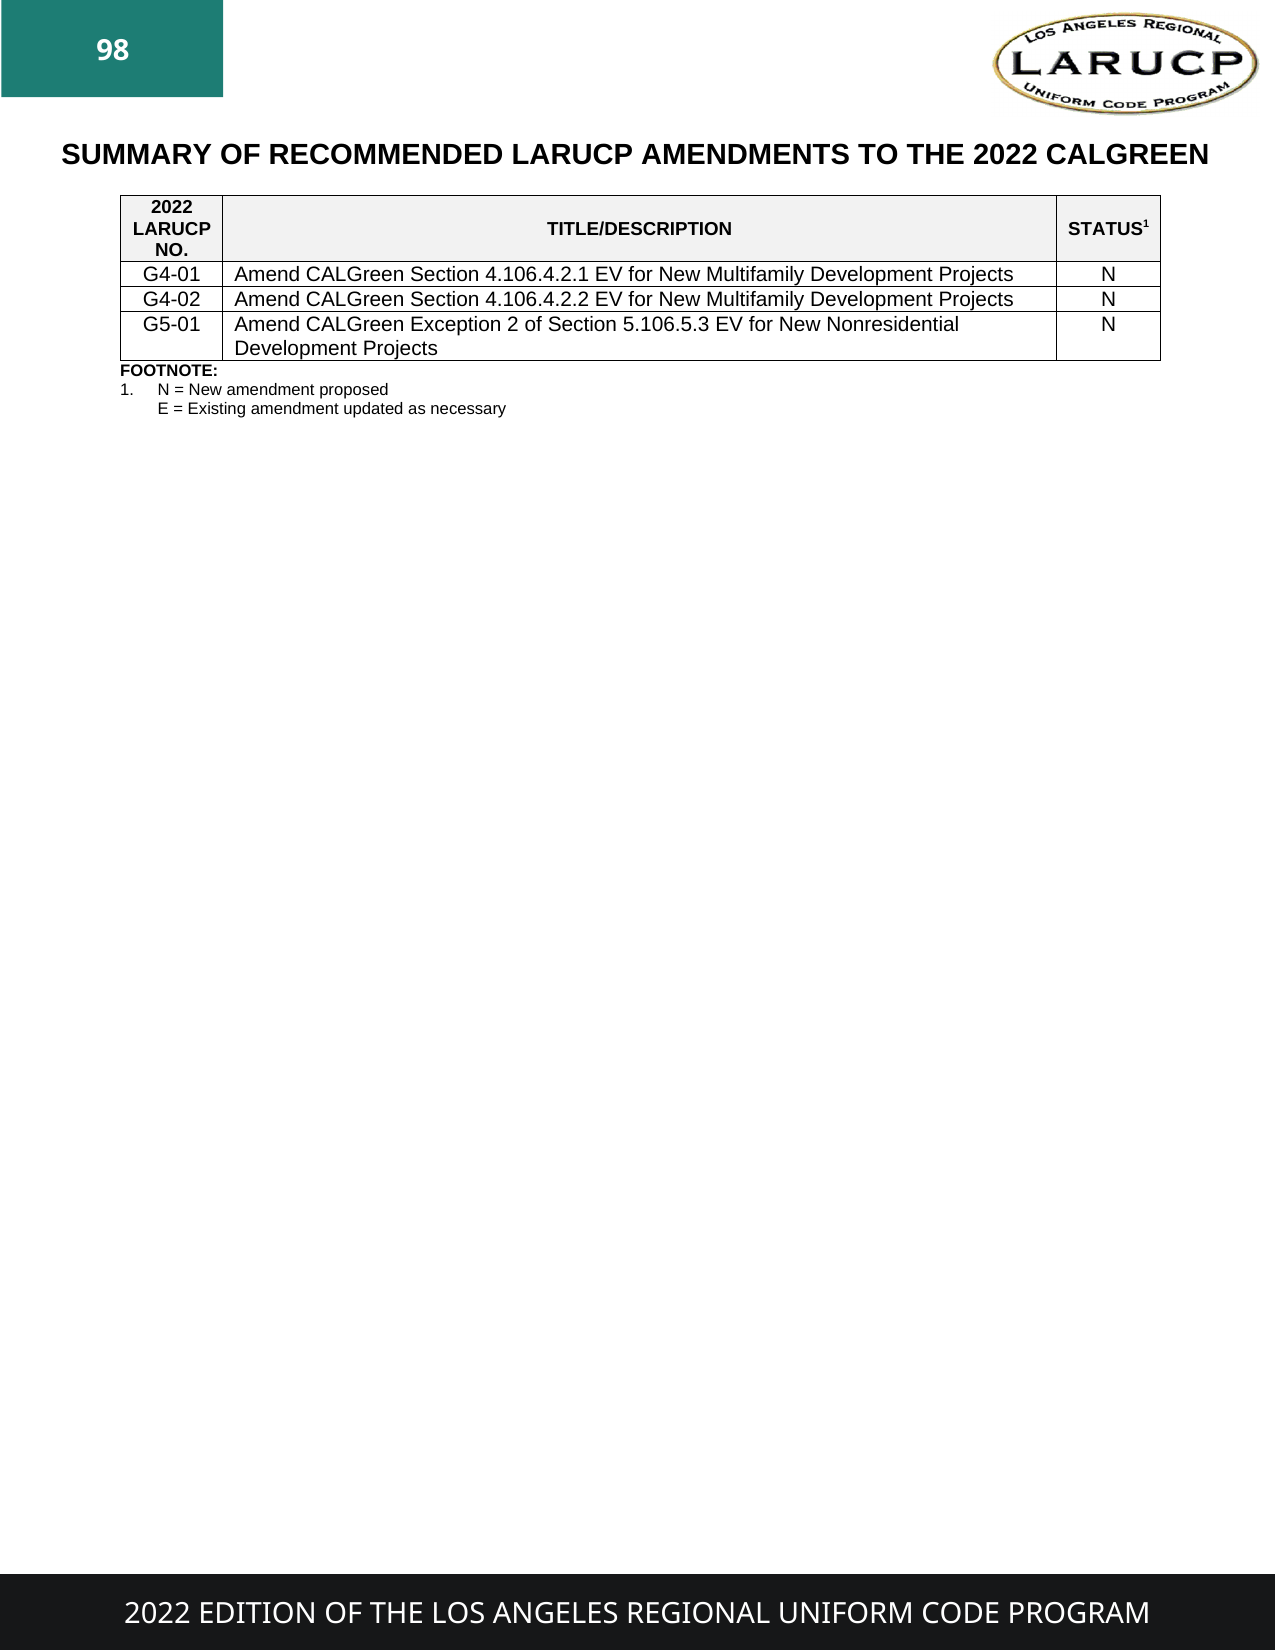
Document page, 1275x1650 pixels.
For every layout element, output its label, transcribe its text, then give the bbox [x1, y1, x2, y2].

table_header TITLE/DESCRIPTION [223, 196, 1056, 261]
table_cell Amend CALGreen Section 4.106.4.2.1 EV for New Multifamily Development Projects [223, 262, 1056, 286]
table_cell Amend CALGreen Section 4.106.4.2.2 EV for New Multifamily Development Projects [223, 287, 1056, 311]
table_cell Amend CALGreen Exception 2 of Section 5.106.5.3 EV for New Nonresidential Development Projects [223, 312, 1056, 359]
table_cell G5-01 [121, 312, 222, 359]
table_cell G4-02 [121, 287, 222, 311]
picture [990, 11, 1261, 117]
text SUMMARY OF RECOMMENDED LARUCP AMENDMENTS TO THE 2022 CALGREEN [45, 137, 1226, 171]
table_cell N [1057, 312, 1160, 359]
text E = Existing amendment updated as necessary [157, 399, 1155, 418]
table_cell N [1057, 287, 1160, 311]
table_cell G4-01 [121, 262, 222, 286]
table_header 2022 LARUCP NO. [121, 196, 222, 261]
text FOOTNOTE: [120, 361, 1155, 380]
table_cell N [1057, 262, 1160, 286]
table_header STATUS1 [1057, 196, 1160, 261]
list N = New amendment proposed [120, 380, 1155, 399]
